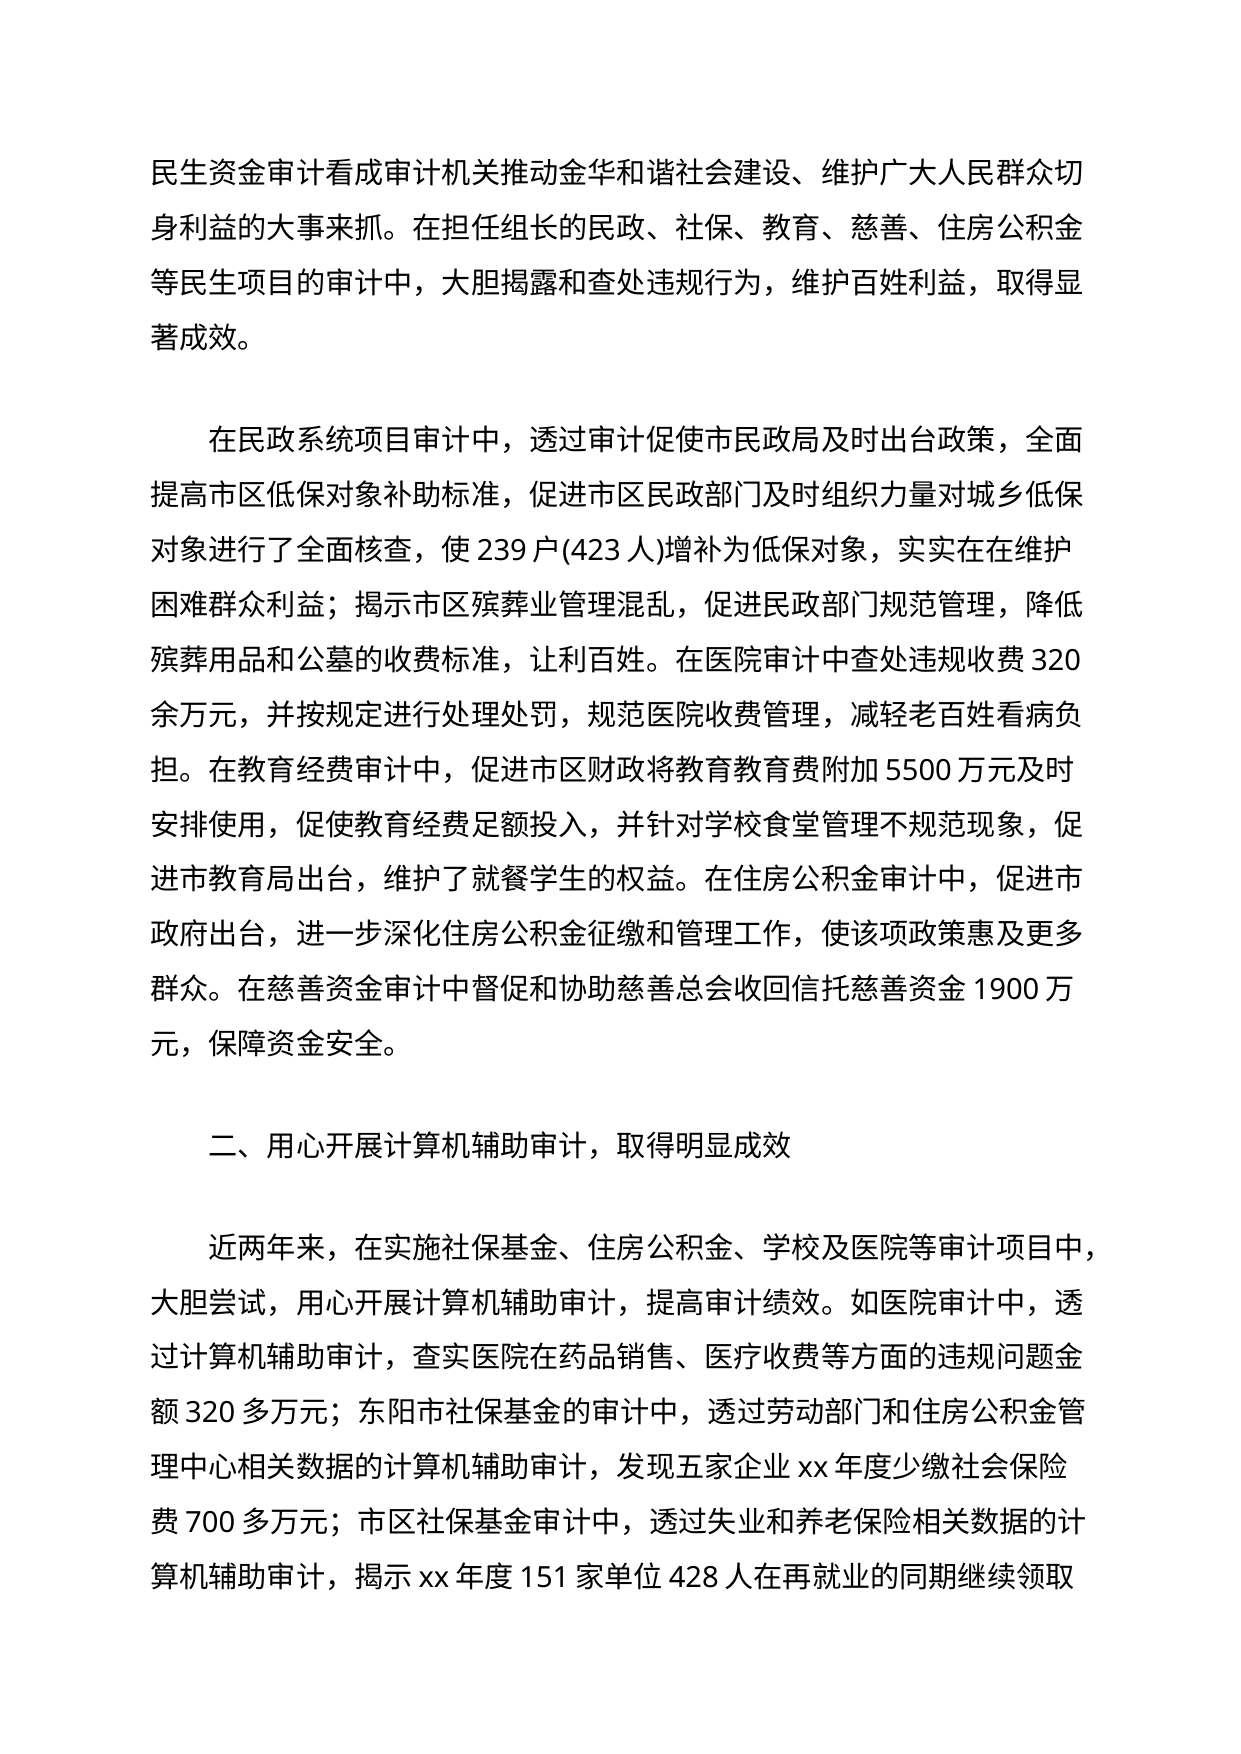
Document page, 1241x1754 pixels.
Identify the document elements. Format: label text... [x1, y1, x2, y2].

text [150, 1224, 1090, 1596]
text 二、用心开展计算机辅助审计，取得明显成效 [150, 1122, 1090, 1165]
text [150, 150, 1090, 357]
text 在民政系统项目审计中，透过审计促使市民政局及时出台政策，全面提高市区低保对象补助标准，促进市区民政部门及时组织力量对城乡低保对象进行了全面核查，使239户(423人)增补为低保对象，实实在在维护困难群众利益；揭示市区殡葬业管理混乱，促进民政部门规范管理，降低殡葬用品和公墓的收费标准，让利百姓。在医院审计中查处违规收费320余万元，并按规定进行处理处罚，规范医院收费管理，减轻老百姓看病负担。在教育经费审计中，促进市区财政将教育教育费附加5500万元及时安排使用，促使教育经费足额投入，并针对学校食堂管理不规范现象，促进市教育局出台，维护了就餐学生的权益。在住房公积金审计中，促进市政府出台，进一步深化住房公积金征缴和管理工作，使该项政策惠及更多群众。在慈善资金审计中督促和协助慈善总会收回信托慈善资金1900万元，保障资金安全。 [150, 416, 1090, 1063]
